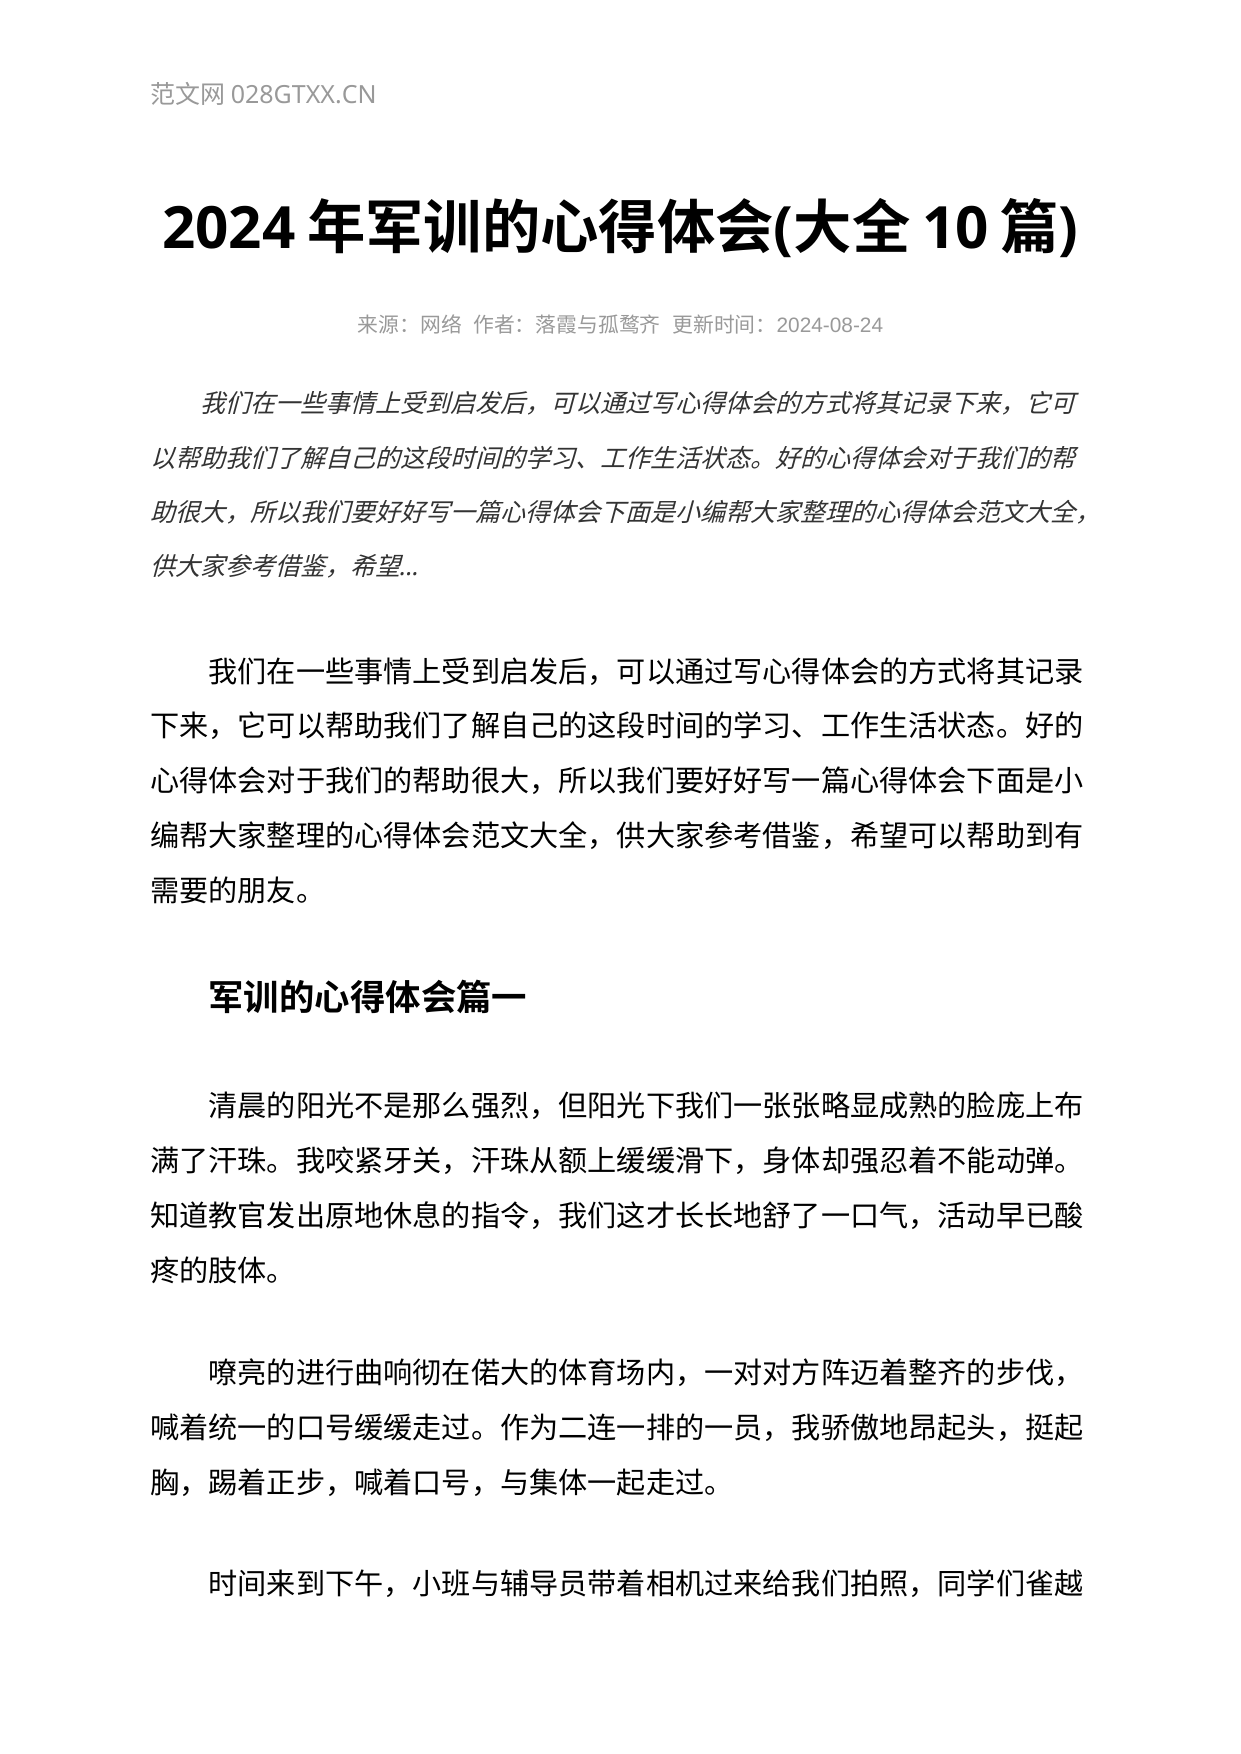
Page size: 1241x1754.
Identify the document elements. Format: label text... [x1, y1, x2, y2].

text 清晨的阳光不是那么强烈，但阳光下我们一张张略显成熟的脸庞上布满了汗珠。我咬紧牙关，汗珠从额上缓缓滑下，身体却强忍着不能动弹。知道教官发出原地休息的指令，我们这才长长地舒了一口气，活动早已酸疼的肢体。 [150, 1083, 1090, 1290]
subtitle 2024年军训的心得体会(大全10篇) [150, 181, 1090, 266]
text 嘹亮的进行曲响彻在偌大的体育场内，一对对方阵迈着整齐的步伐，喊着统一的口号缓缓走过。作为二连一排的一员，我骄傲地昂起头，挺起胸，踢着正步，喊着口号，与集体一起走过。 [150, 1349, 1090, 1501]
text 我们在一些事情上受到启发后，可以通过写心得体会的方式将其记录下来，它可以帮助我们了解自己的这段时间的学习、工作生活状态。好的心得体会对于我们的帮助很大，所以我们要好好写一篇心得体会下面是小编帮大家整理的心得体会范文大全，供大家参考借鉴，希望可以帮助到有需要的朋友。 [150, 648, 1090, 910]
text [150, 1561, 1090, 1603]
text 我们在一些事情上受到启发后，可以通过写心得体会的方式将其记录下来，它可以帮助我们了解自己的这段时间的学习、工作生活状态。好的心得体会对于我们的帮助很大，所以我们要好好写一篇心得体会下面是小编帮大家整理的心得体会范文大全，供大家参考借鉴，希望... [150, 384, 1090, 583]
text 军训的心得体会篇一 [150, 969, 1090, 1021]
text 来源：网络 作者：落霞与孤鹜齐 更新时间：2024-08-24 [150, 313, 1090, 337]
